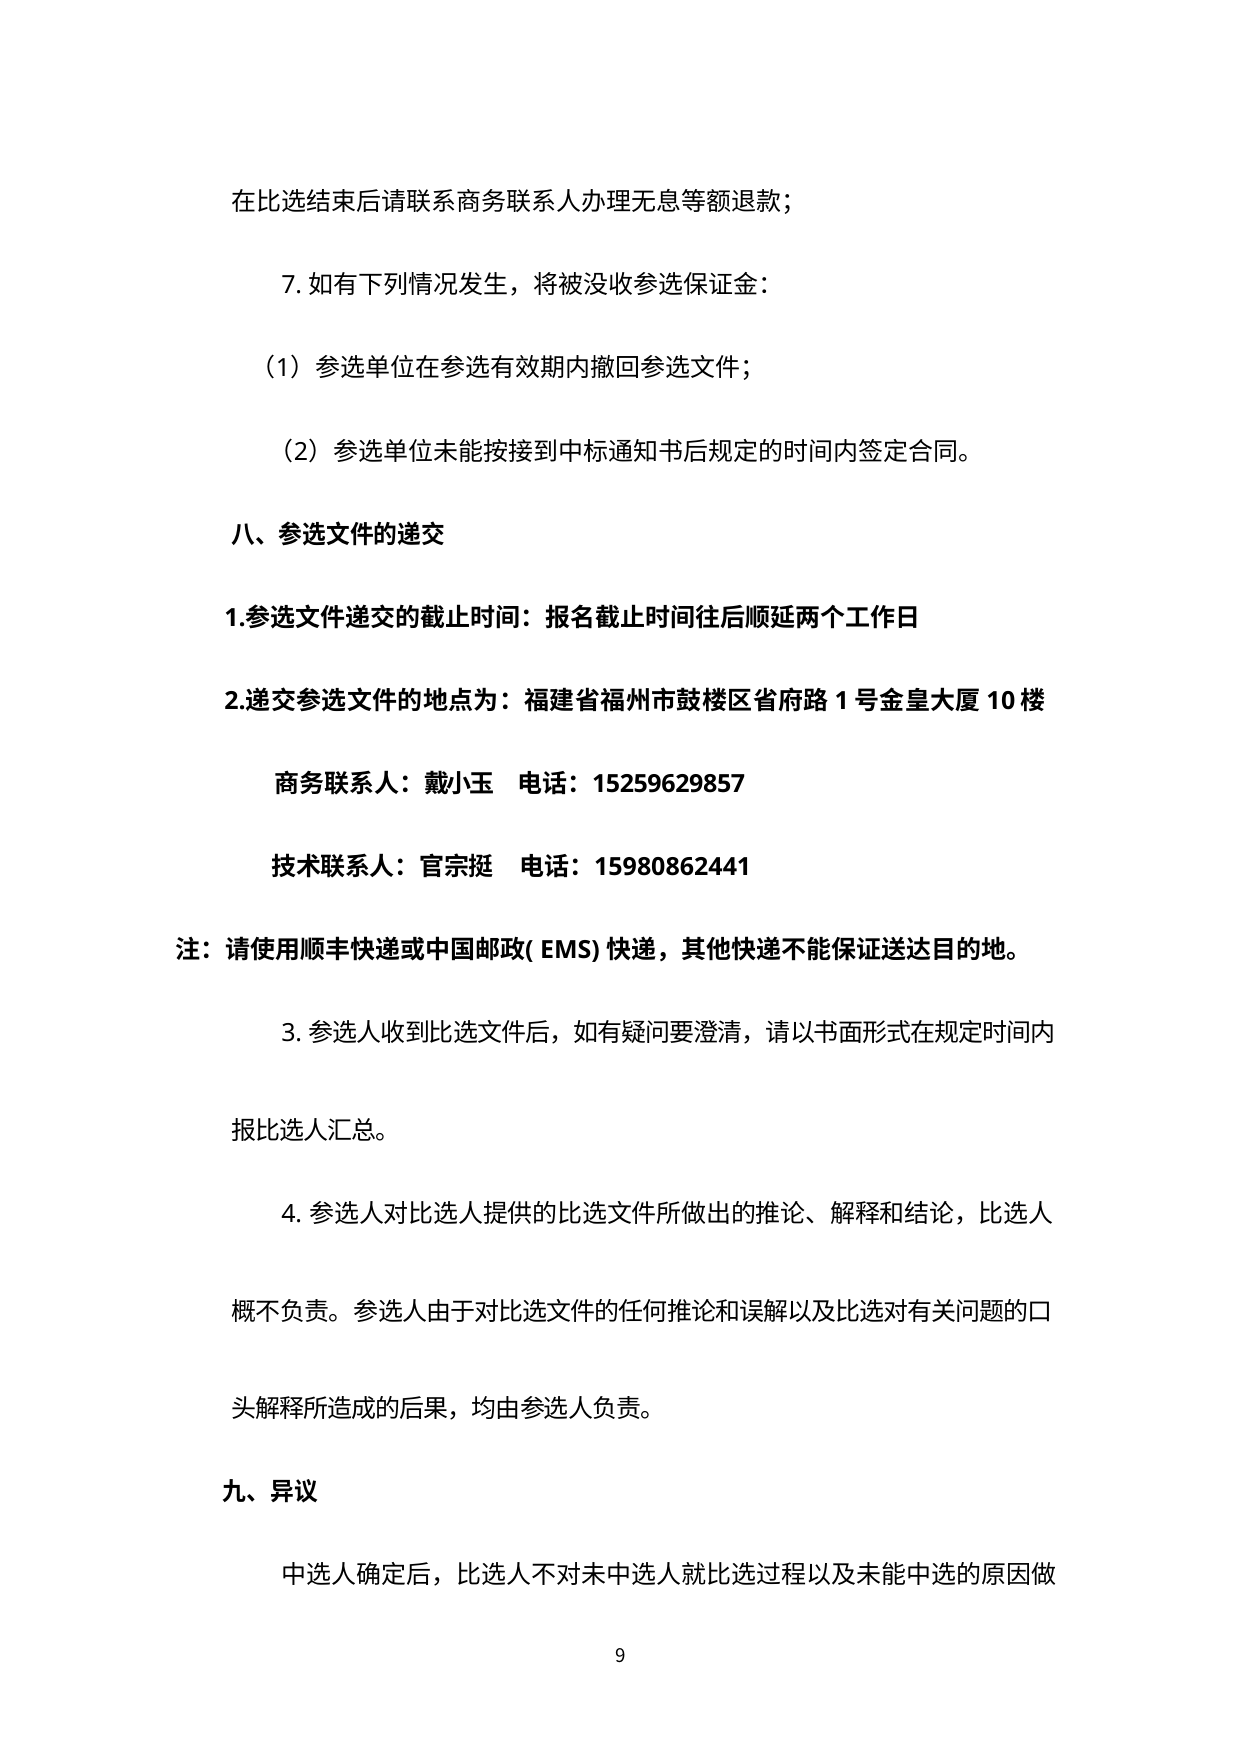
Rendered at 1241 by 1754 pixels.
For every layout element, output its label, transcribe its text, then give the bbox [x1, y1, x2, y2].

text 注：请使用顺丰快递或中国邮政( EMS) 快递，其他快递不能保证送达目的地。 [175, 915, 1065, 980]
text （1）参选单位在参选有效期内撤回参选文件； [231, 333, 1053, 398]
subtitle 2.递交参选文件的地点为：福建省福州市鼓楼区省府路1号金皇大厦10楼 [175, 666, 1054, 731]
text （2）参选单位未能按接到中标通知书后规定的时间内签定合同。 [231, 417, 1065, 482]
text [231, 1540, 1065, 1605]
text 7. 如有下列情况发生，将被没收参选保证金： [231, 250, 1053, 315]
subtitle 九、异议 [175, 1457, 1065, 1522]
subtitle 商务联系人：戴 小 玉 电话：15259629857 [187, 749, 1054, 814]
text 4. 参选人对比选人提供的比选文件所做出的推论、解释和结论，比选人概不负责。参选人由于对比选文件的任何推论和误解以及比选对有关问题的口头解释所造成的后果，均由参选人负责。 [231, 1179, 1054, 1439]
subtitle 技术联系人：官宗挺 电话：15980862441 [187, 832, 1054, 897]
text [231, 167, 1053, 232]
text 3. 参选人收到比选文件后，如有疑问要澄清，请以书面形式在规定时间内报比选人汇总。 [231, 998, 1065, 1161]
subtitle 1.参选文件递交的截止时间：报名截止时间往后顺延两个工作日 [175, 583, 1054, 648]
subtitle 八、参选文件的递交 [231, 500, 1065, 565]
